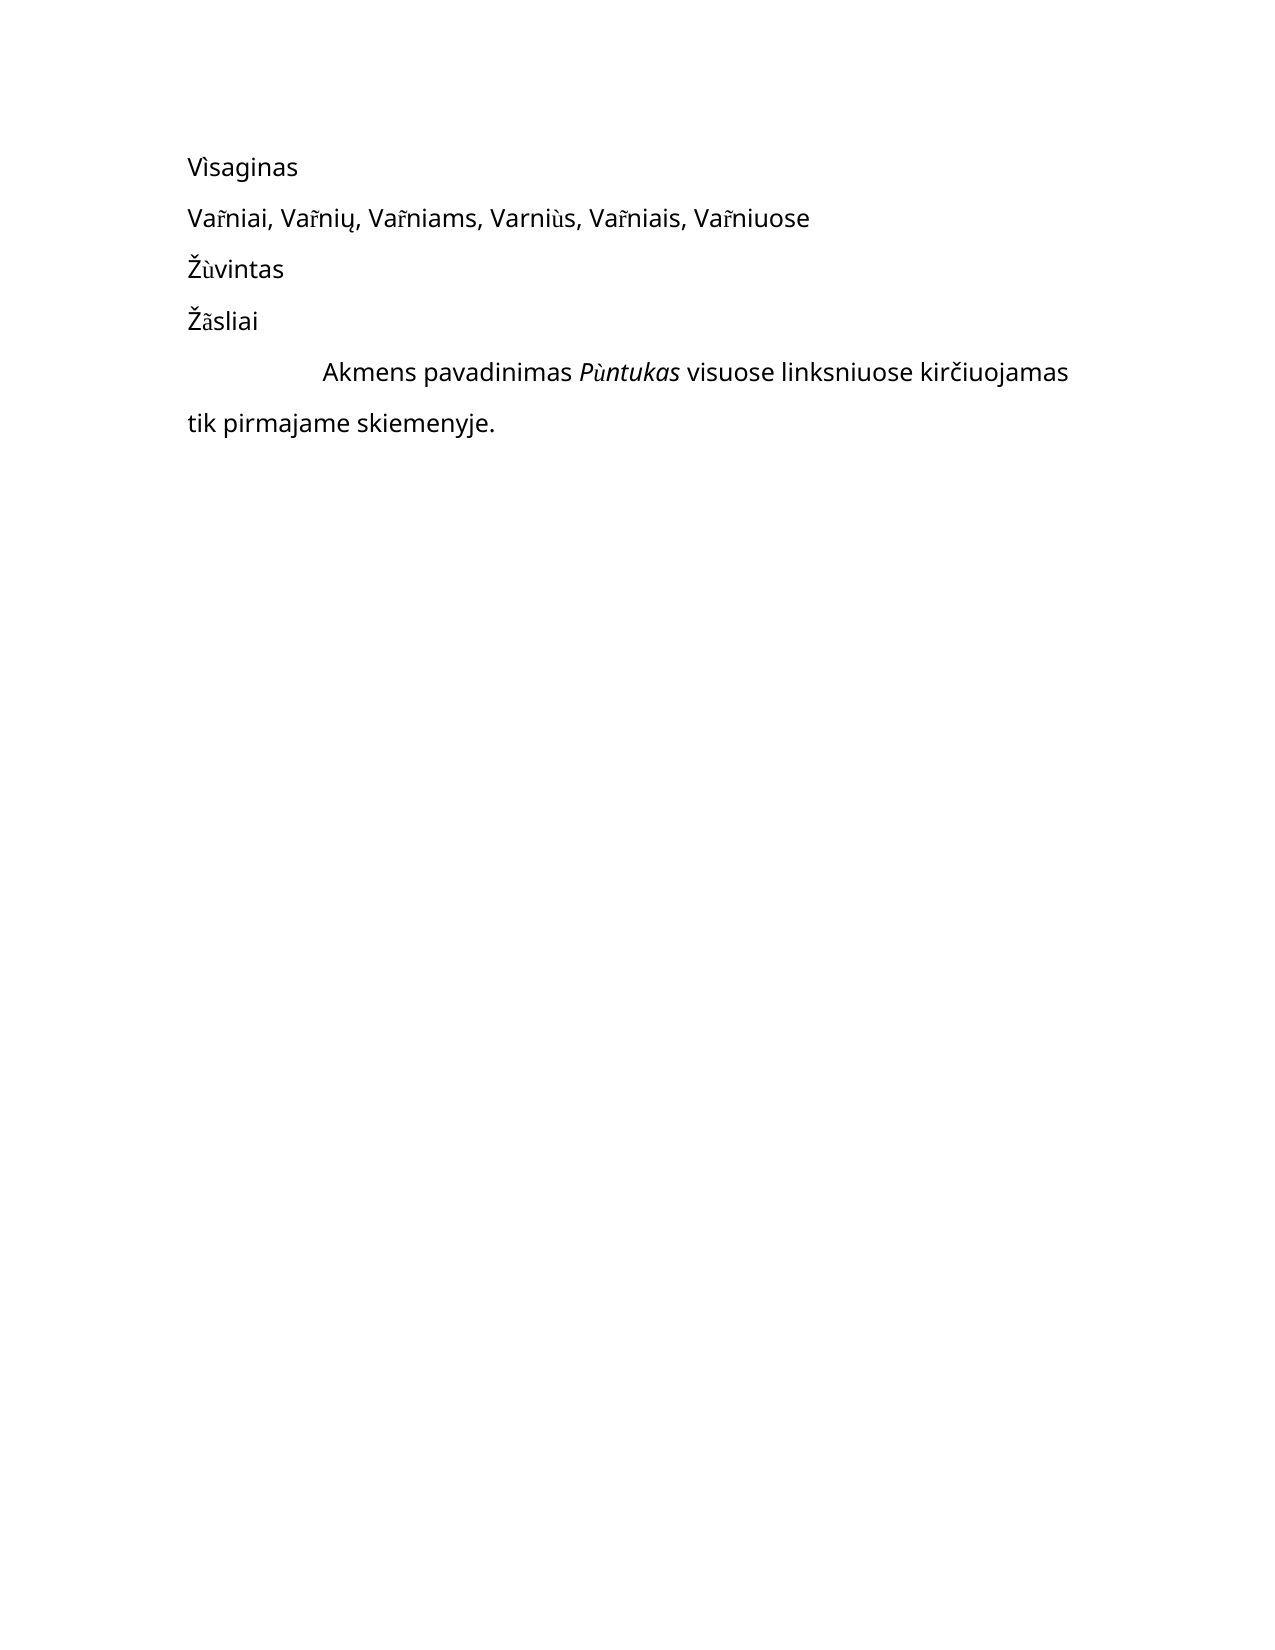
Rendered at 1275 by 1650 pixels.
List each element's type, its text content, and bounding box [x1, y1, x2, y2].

text Žùvintas [187, 252, 1087, 286]
text Akmens pavadinimas Pùntukas visuose linksniuose kirčiuojamas tik pirmajame skiemenyje. [187, 354, 1087, 439]
text Vìsaginas [187, 150, 1087, 184]
text Žãsliai [187, 303, 1087, 337]
text Var̃niai, Var̃nių, Var̃niams, Varniùs, Var̃niais, Var̃niuose [187, 201, 1087, 235]
